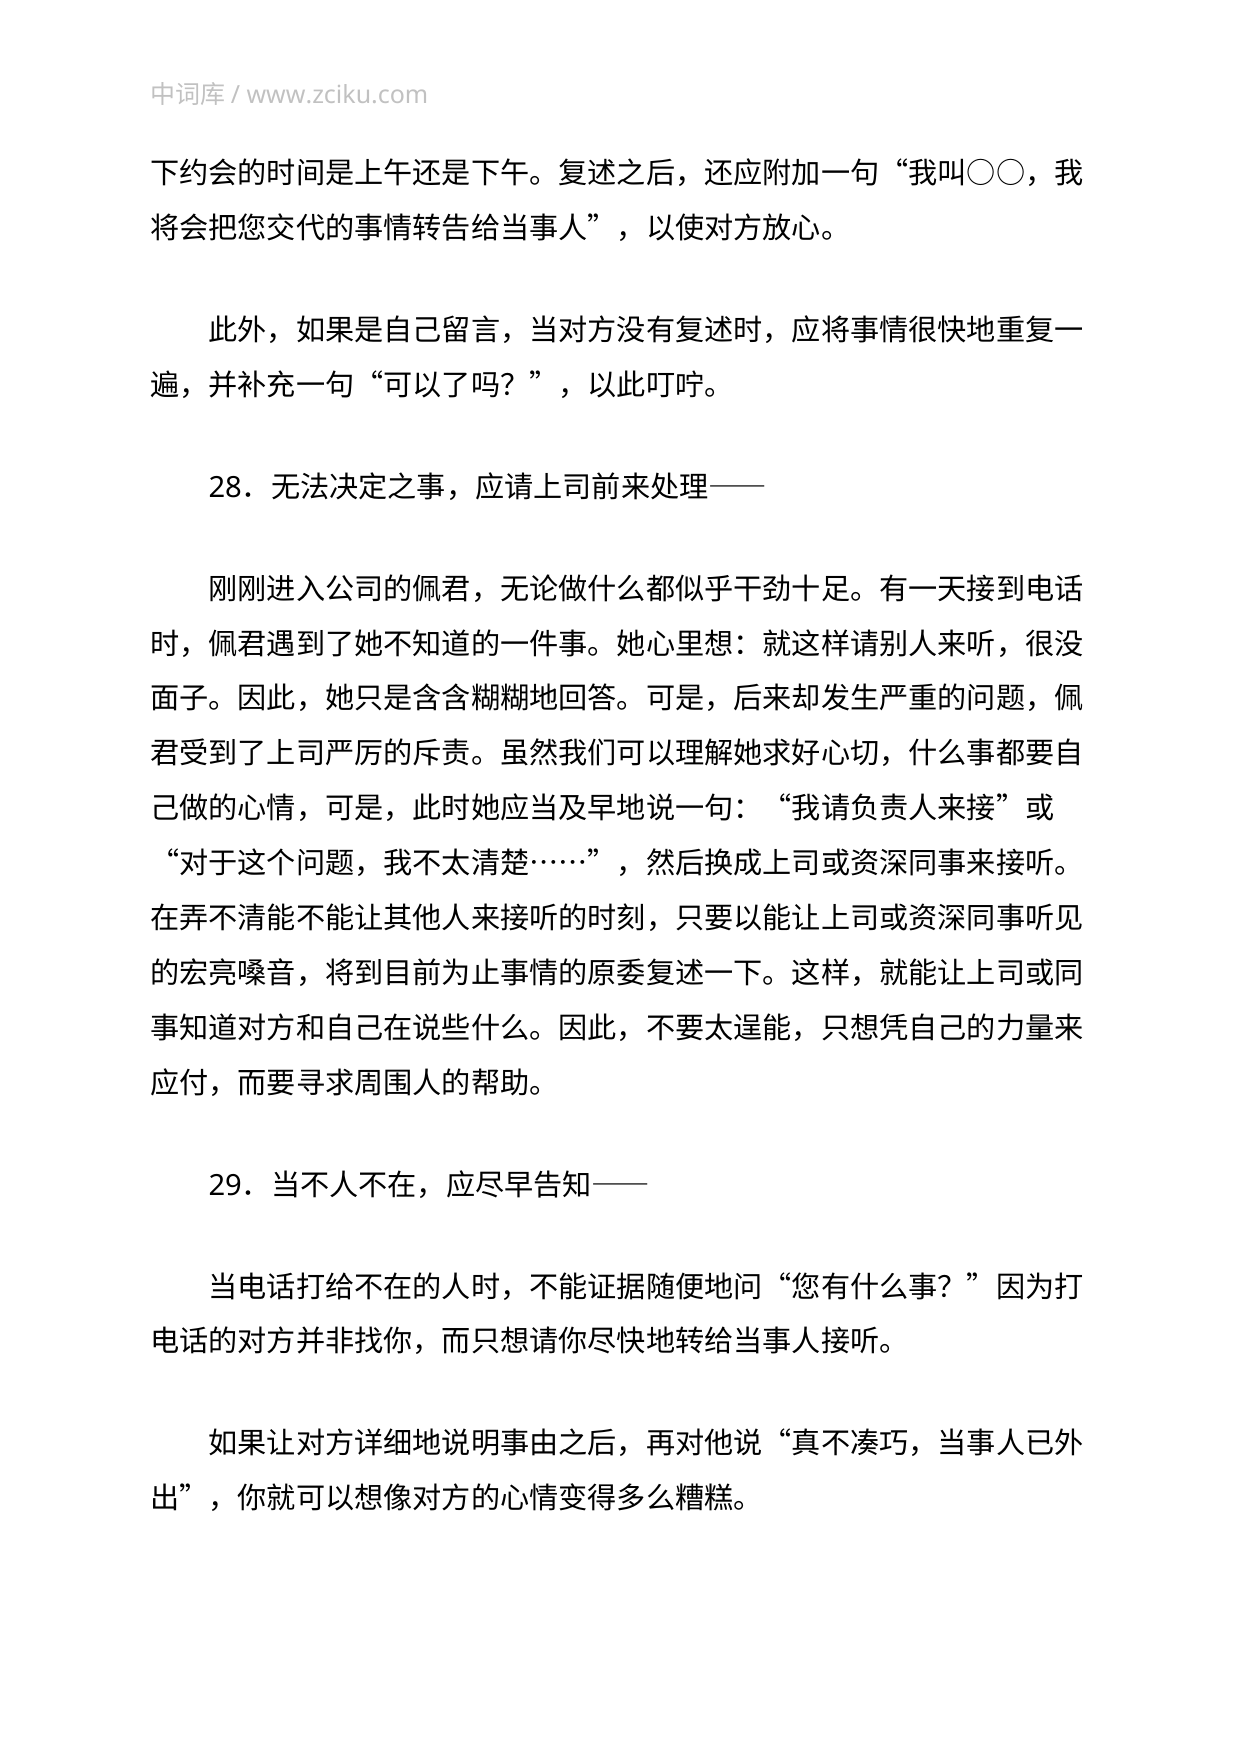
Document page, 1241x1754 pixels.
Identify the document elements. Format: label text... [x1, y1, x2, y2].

text 29．当不人不在，应尽早告知—— [150, 1161, 1090, 1203]
text 28．无法决定之事，应请上司前来处理—— [150, 463, 1090, 506]
text 如果让对方详细地说明事由之后，再对他说“真不凑巧，当事人已外出”，你就可以想像对方的心情变得多么糟糕。 [150, 1420, 1090, 1517]
text 刚刚进入公司的佩君，无论做什么都似乎干劲十足。有一天接到电话时，佩君遇到了她不知道的一件事。她心里想：就这样请别人来听，很没面子。因此，她只是含含糊糊地回答。可是，后来却发生严重的问题，佩君受到了上司严厉的斥责。虽然我们可以理解她求好心切，什么事都要自己做的心情，可是，此时她应当及早地说一句：“我请负责人来接”或“对于这个问题，我不太清楚……”，然后换成上司或资深同事来接听。在弄不清能不能让其他人来接听的时刻，只要以能让上司或资深同事听见的宏亮嗓音，将到目前为止事情的原委复述一下。这样，就能让上司或同事知道对方和自己在说些什么。因此，不要太逞能，只想凭自己的力量来应付，而要寻求周围人的帮助。 [150, 565, 1090, 1102]
text 当电话打给不在的人时，不能证据随便地问“您有什么事？”因为打电话的对方并非找你，而只想请你尽快地转给当事人接听。 [150, 1263, 1090, 1360]
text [150, 150, 1090, 247]
text 此外，如果是自己留言，当对方没有复述时，应将事情很快地重复一遍，并补充一句“可以了吗？”，以此叮咛。 [150, 307, 1090, 404]
